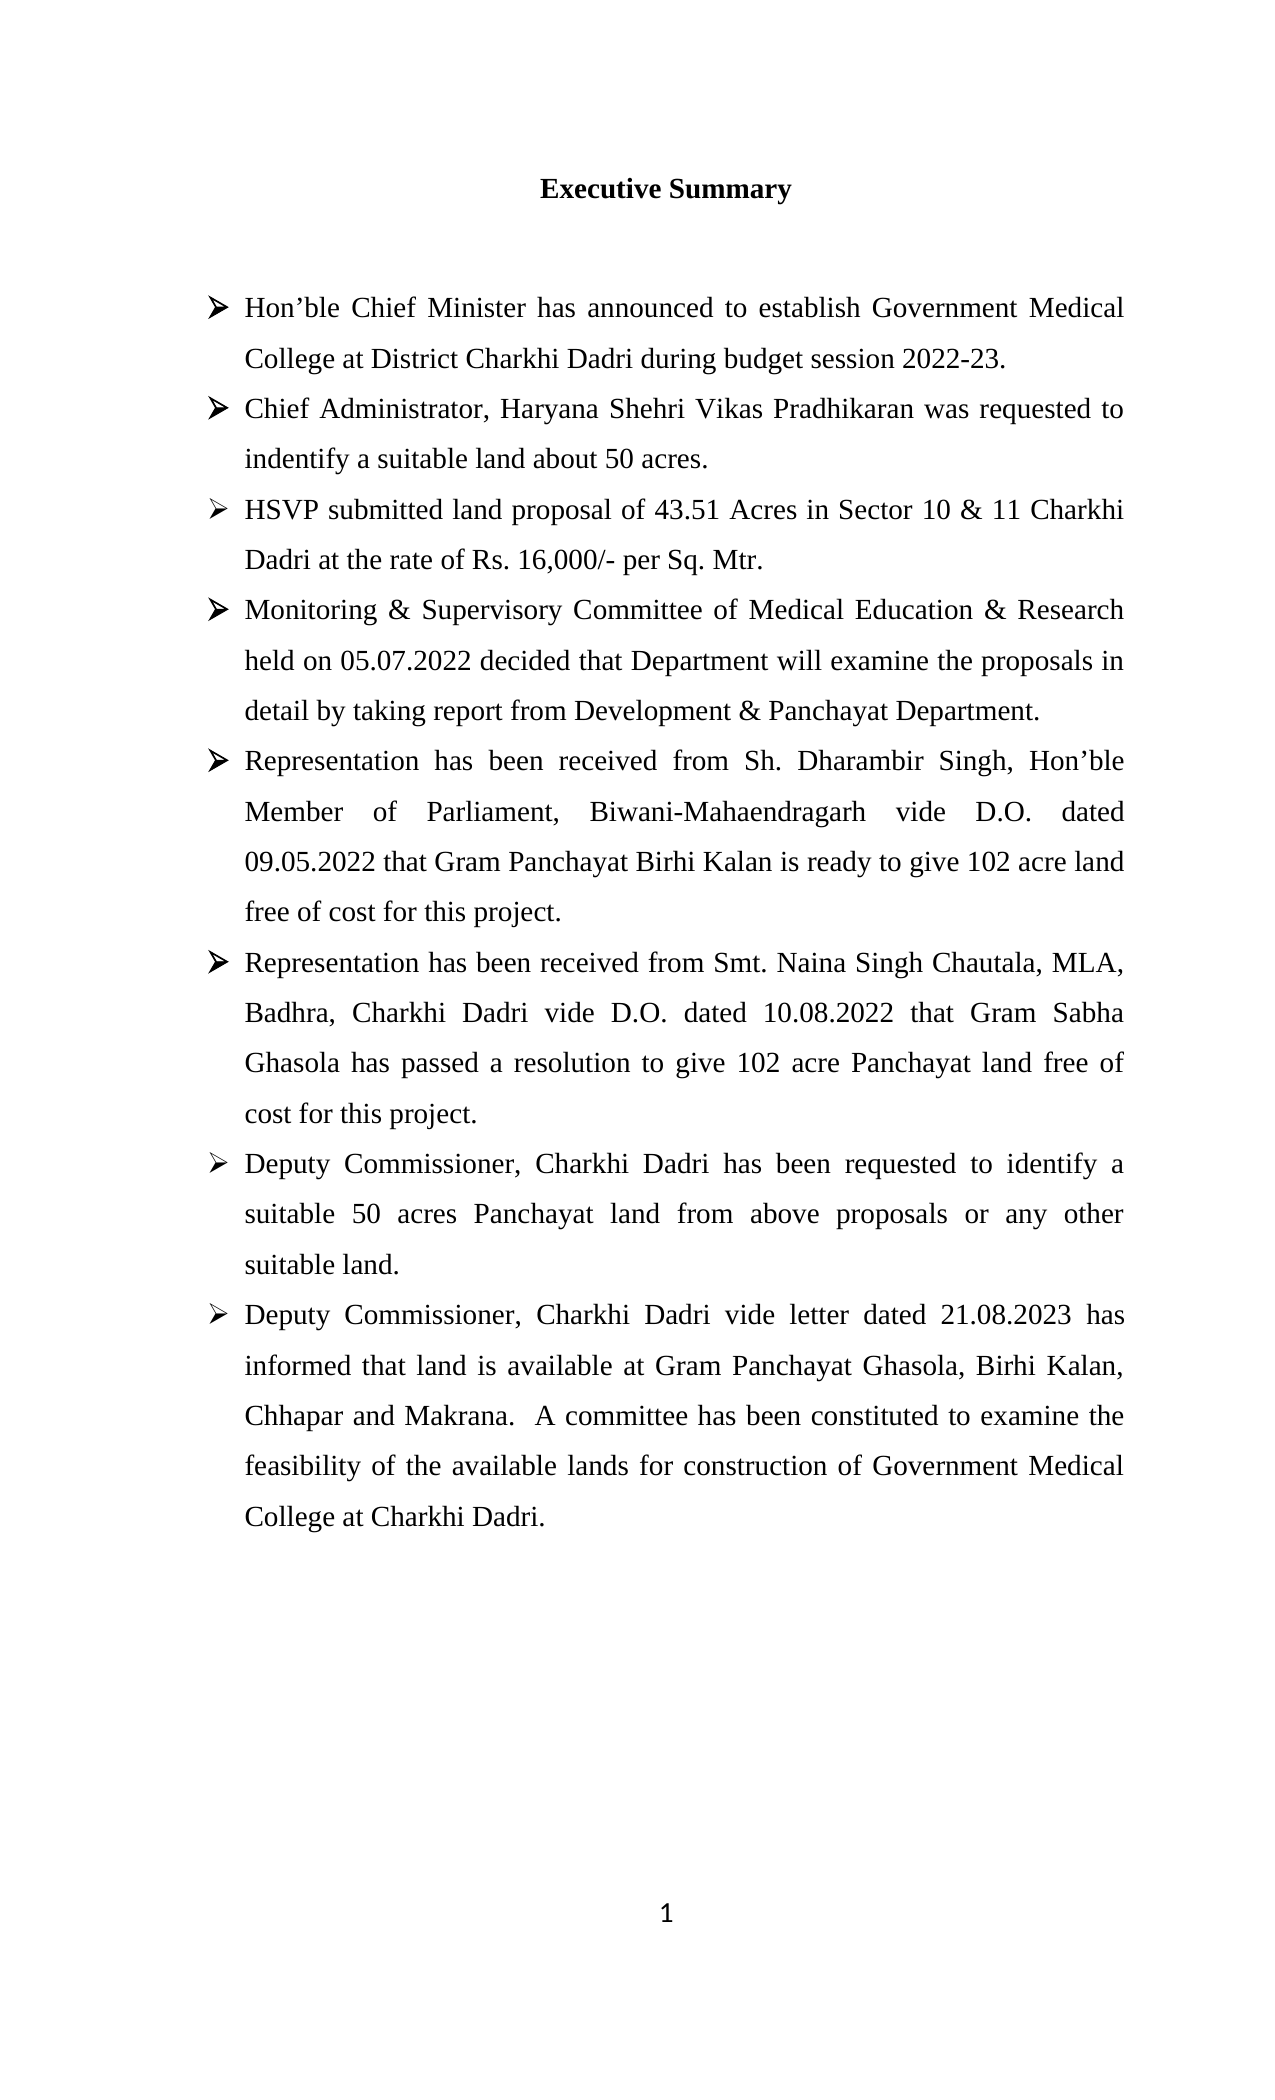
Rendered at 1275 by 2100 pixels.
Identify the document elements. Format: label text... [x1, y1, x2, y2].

list HSVP submitted land proposal of 43.51 Acres in Sector 10 & 11 Charkhi Dadri at the rate of Rs. 16,000/- per Sq. Mtr. [207, 492, 1125, 576]
list Hon’ble Chief Minister has announced to establish Government Medical College at District Charkhi Dadri during budget session 2022-23. [207, 290, 1125, 374]
list Deputy Commissioner, Charkhi Dadri vide letter dated 21.08.2023 has informed that land is available at Gram Panchayat Ghasola, Birhi Kalan, Chhapar and Makrana. A committee has been constituted to examine the feasibility of the available lands for construction of Government Medical College at Charkhi Dadri. [207, 1297, 1125, 1532]
list Representation has been received from Smt. Naina Singh Chautala, MLA, Badhra, Charkhi Dadri vide D.O. dated 10.08.2022 that Gram Sabha Ghasola has passed a resolution to give 102 acre Panchayat land free of cost for this project. [207, 945, 1125, 1129]
list Monitoring & Supervisory Committee of Medical Education & Research held on 05.07.2022 decided that Department will examine the proposals in detail by taking report from Development & Panchayat Department. [207, 592, 1125, 727]
list Chief Administrator, Haryana Shehri Vikas Pradhikaran was requested to indentify a suitable land about 50 acres. [207, 391, 1125, 475]
list Representation has been received from Sh. Dharambir Singh, Hon’ble Member of Parliament, Biwani-Mahaendragarh vide D.O. dated 09.05.2022 that Gram Panchayat Birhi Kalan is ready to give 102 acre land free of cost for this project. [207, 743, 1125, 928]
list Deputy Commissioner, Charkhi Dadri has been requested to identify a suitable 50 acres Panchayat land from above proposals or any other suitable land. [207, 1146, 1125, 1281]
text Executive Summary [207, 172, 1125, 205]
